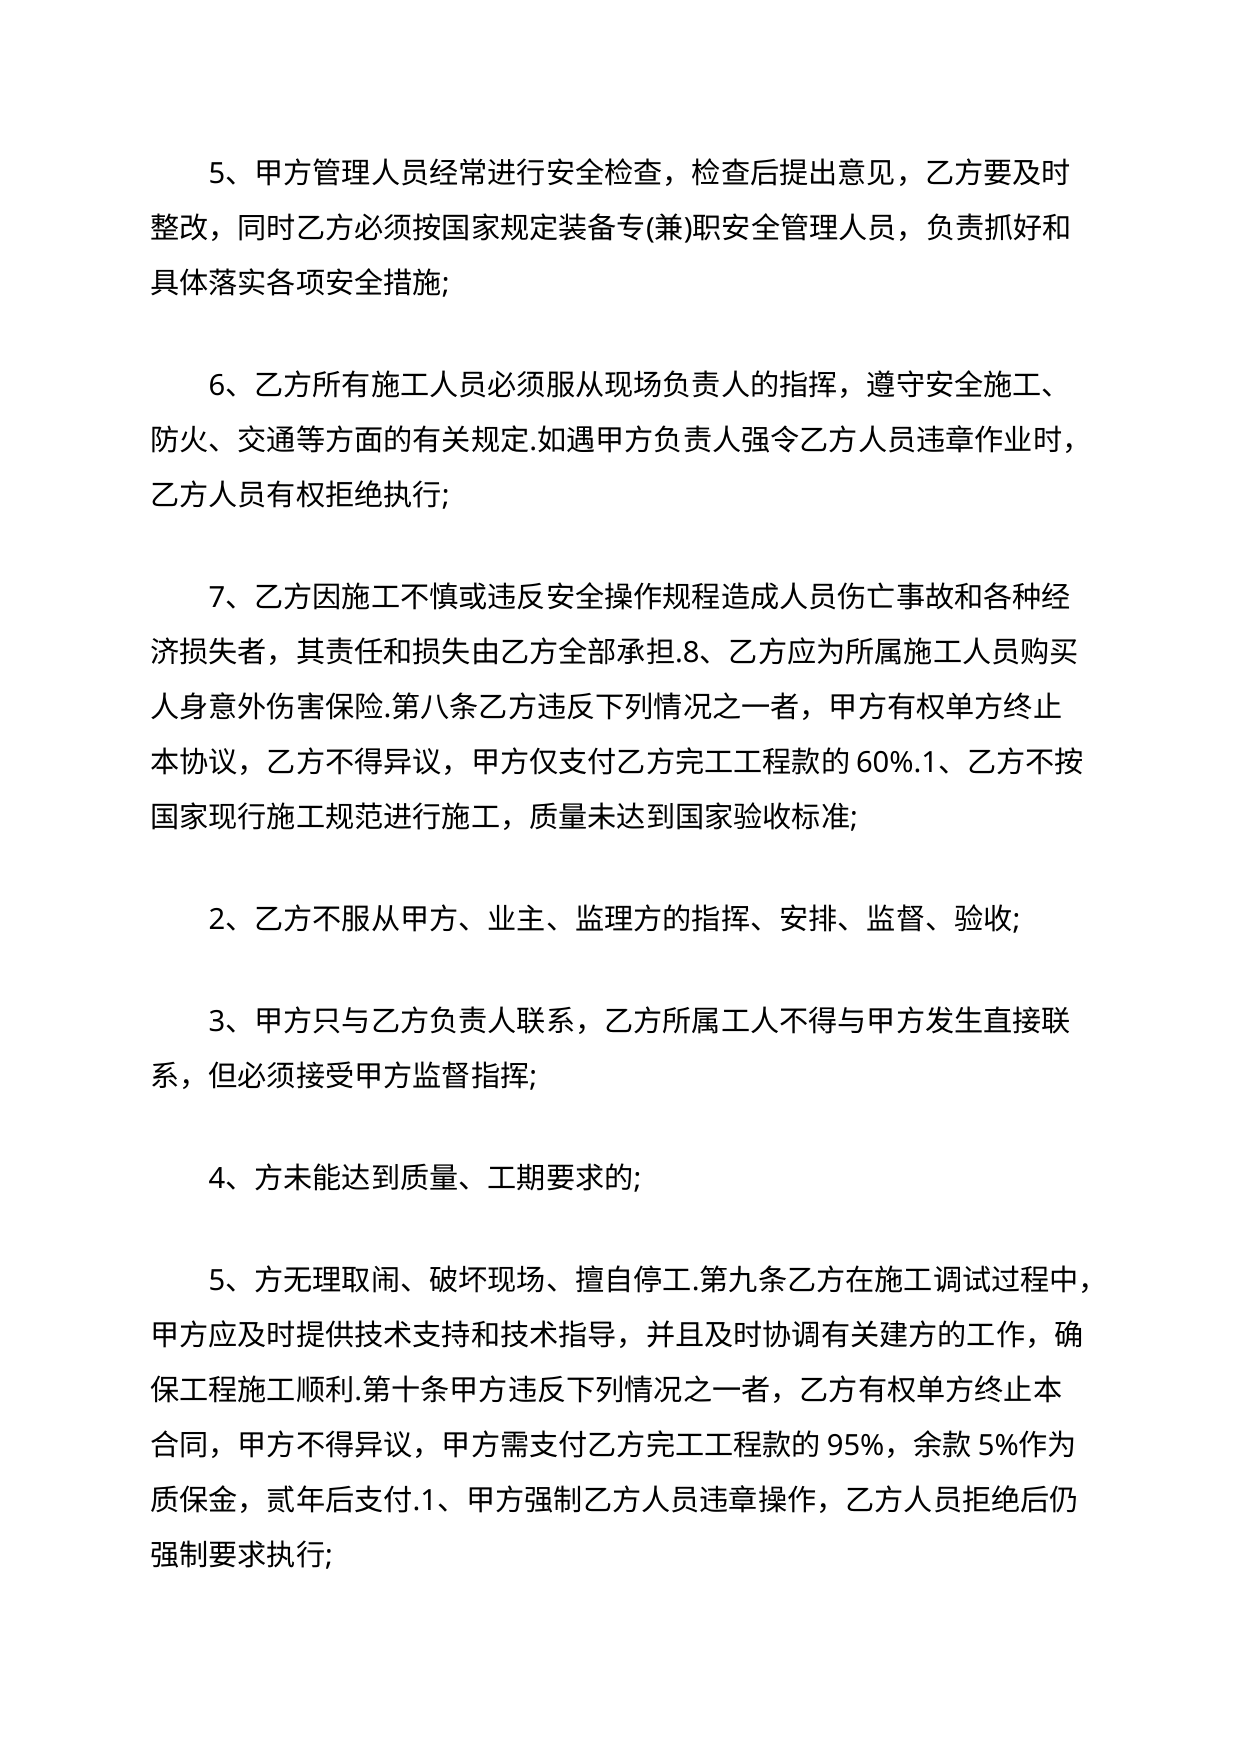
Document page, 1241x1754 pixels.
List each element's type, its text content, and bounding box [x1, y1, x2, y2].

text 5、方无理取闹、破坏现场、擅自停工.第九条乙方在施工调试过程中，甲方应及时提供技术支持和技术指导，并且及时协调有关建方的工作，确保工程施工顺利.第十条甲方违反下列情况之一者，乙方有权单方终止本合同，甲方不得异议，甲方需支付乙方完工工程款的95%，余款5%作为质保金，贰年后支付.1、甲方强制乙方人员违章操作，乙方人员拒绝后仍强制要求执行; [150, 1257, 1090, 1574]
text 4、方未能达到质量、工期要求的; [150, 1155, 1090, 1197]
text 3、甲方只与乙方负责人联系，乙方所属工人不得与甲方发生直接联系，但必须接受甲方监督指挥; [150, 998, 1090, 1095]
text 5、甲方管理人员经常进行安全检查，检查后提出意见，乙方要及时整改，同时乙方必须按国家规定装备专(兼)职安全管理人员，负责抓好和具体落实各项安全措施; [150, 150, 1090, 302]
text 2、乙方不服从甲方、业主、监理方的指挥、安排、监督、验收; [150, 896, 1090, 938]
text 6、乙方所有施工人员必须服从现场负责人的指挥，遵守安全施工、防火、交通等方面的有关规定.如遇甲方负责人强令乙方人员违章作业时，乙方人员有权拒绝执行; [150, 362, 1090, 514]
text 7、乙方因施工不慎或违反安全操作规程造成人员伤亡事故和各种经济损失者，其责任和损失由乙方全部承担.8、乙方应为所属施工人员购买人身意外伤害保险.第八条乙方违反下列情况之一者，甲方有权单方终止本协议，乙方不得异议，甲方仅支付乙方完工工程款的60%.1、乙方不按国家现行施工规范进行施工，质量未达到国家验收标准; [150, 574, 1090, 836]
